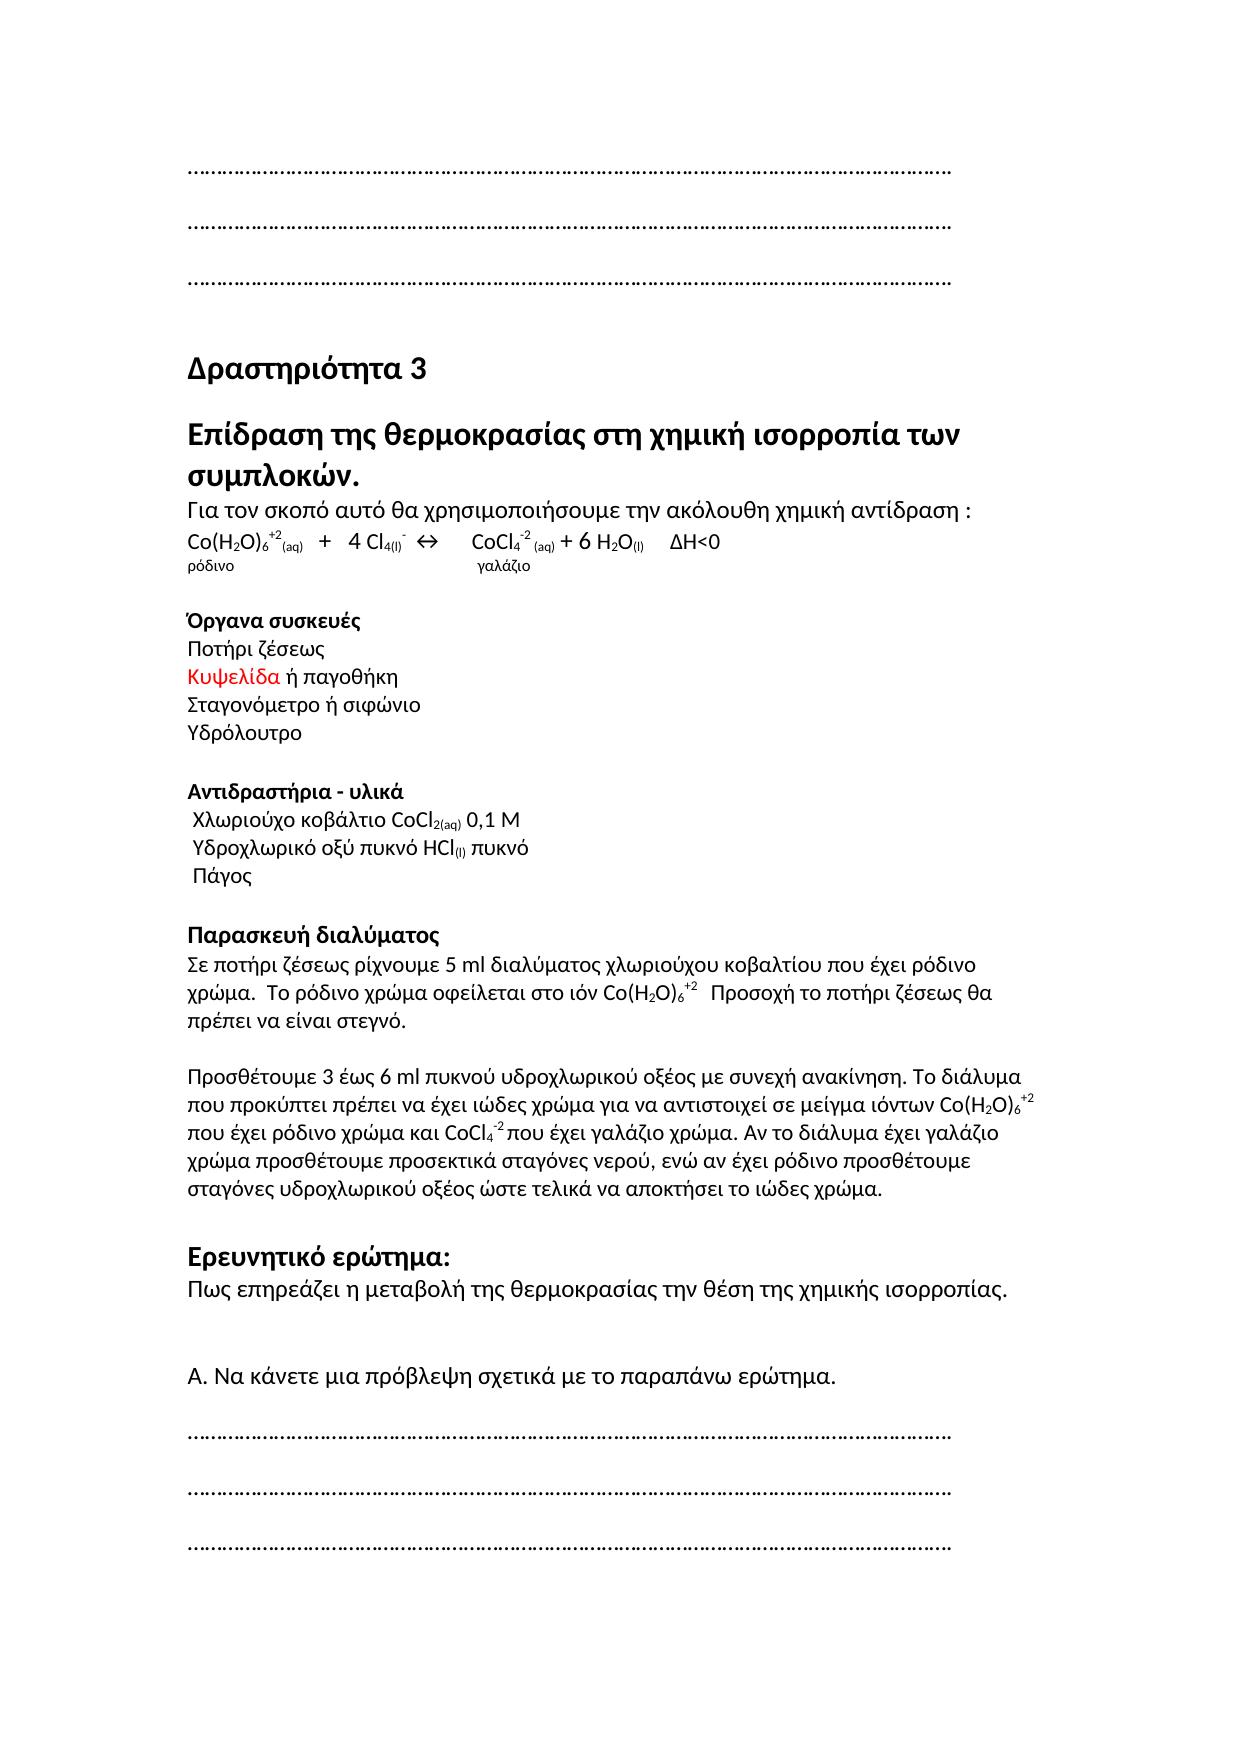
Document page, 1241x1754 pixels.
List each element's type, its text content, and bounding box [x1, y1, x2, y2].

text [187, 1415, 1053, 1446]
text Υδροχλωρικό οξύ πυκνό HCl(l) πυκνό [187, 833, 1053, 861]
text ρόδινο γαλάζιο [187, 555, 1053, 576]
text Προσθέτουμε 3 έως 6 ml πυκνού υδροχλωρικού οξέος με συνεχή ανακίνηση. Το διάλυμα που προκύπτει πρέπει να έχει ιώδες χρώμα για να αντιστοιχεί σε μείγμα ιόντων Co(H2O)6+2 που έχει ρόδινο χρώμα και CoCl4-2 που έχει γαλάζιο χρώμα. Αν το διάλυμα έχει γαλάζιο χρώμα προσθέτουμε προσεκτικά σταγόνες νερού, ενώ αν έχει ρόδινο προσθέτουμε σταγόνες υδροχλωρικού οξέος ώστε τελικά να αποκτήσει το ιώδες χρώμα. [187, 1062, 1053, 1202]
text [187, 1471, 1053, 1501]
text Όργανα συσκευές [187, 606, 1053, 634]
text Κυψελίδα ή παγοθήκη [187, 662, 1053, 690]
text Επίδραση της θερμοκρασίας στη χημική ισορροπία των συμπλοκών. [187, 413, 1053, 494]
text Co(H2O)6+2(aq) + 4 Cl4(l)- ↔ CoCl4-2 (aq) + 6 H2O(l) ΔΗ<0 [187, 525, 1053, 555]
text Σε ποτήρι ζέσεως ρίχνουμε 5 ml διαλύματος χλωριούχου κοβαλτίου που έχει ρόδινο χρώμα. Το ρόδινο χρώμα οφείλεται στο ιόν Co(H2O)6+2 Προσοχή το ποτήρι ζέσεως θα πρέπει να είναι στεγνό. [187, 950, 1053, 1034]
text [187, 1526, 1053, 1557]
text Πως επηρεάζει η μεταβολή της θερμοκρασίας την θέση της χημικής ισορροπίας. [187, 1273, 1053, 1304]
text Χλωριούχο κοβάλτιο CoCl2(aq) 0,1 M [187, 805, 1053, 833]
text ……………………………………………………………………………………………………………………. [187, 150, 1053, 181]
text Πάγος [187, 861, 1053, 889]
text Σταγονόμετρο ή σιφώνιο [187, 690, 1053, 718]
text Α. Να κάνετε μια πρόβλεψη σχετικά με το παραπάνω ερώτημα. [187, 1360, 1053, 1390]
text Υδρόλουτρο [187, 718, 1053, 746]
text Για τον σκοπό αυτό θα χρησιμοποιήσουμε την ακόλουθη χημική αντίδραση : [187, 494, 1053, 525]
text ……………………………………………………………………………………………………………………. [187, 206, 1053, 236]
text Ποτήρι ζέσεως [187, 634, 1053, 662]
text Δραστηριότητα 3 [187, 317, 1053, 388]
text Ερευνητικό ερώτημα: [187, 1238, 1053, 1273]
text Παρασκευή διαλύματος [187, 919, 1053, 950]
text Αντιδραστήρια - υλικά [187, 777, 1053, 805]
text ……………………………………………………………………………………………………………………. [187, 261, 1053, 292]
